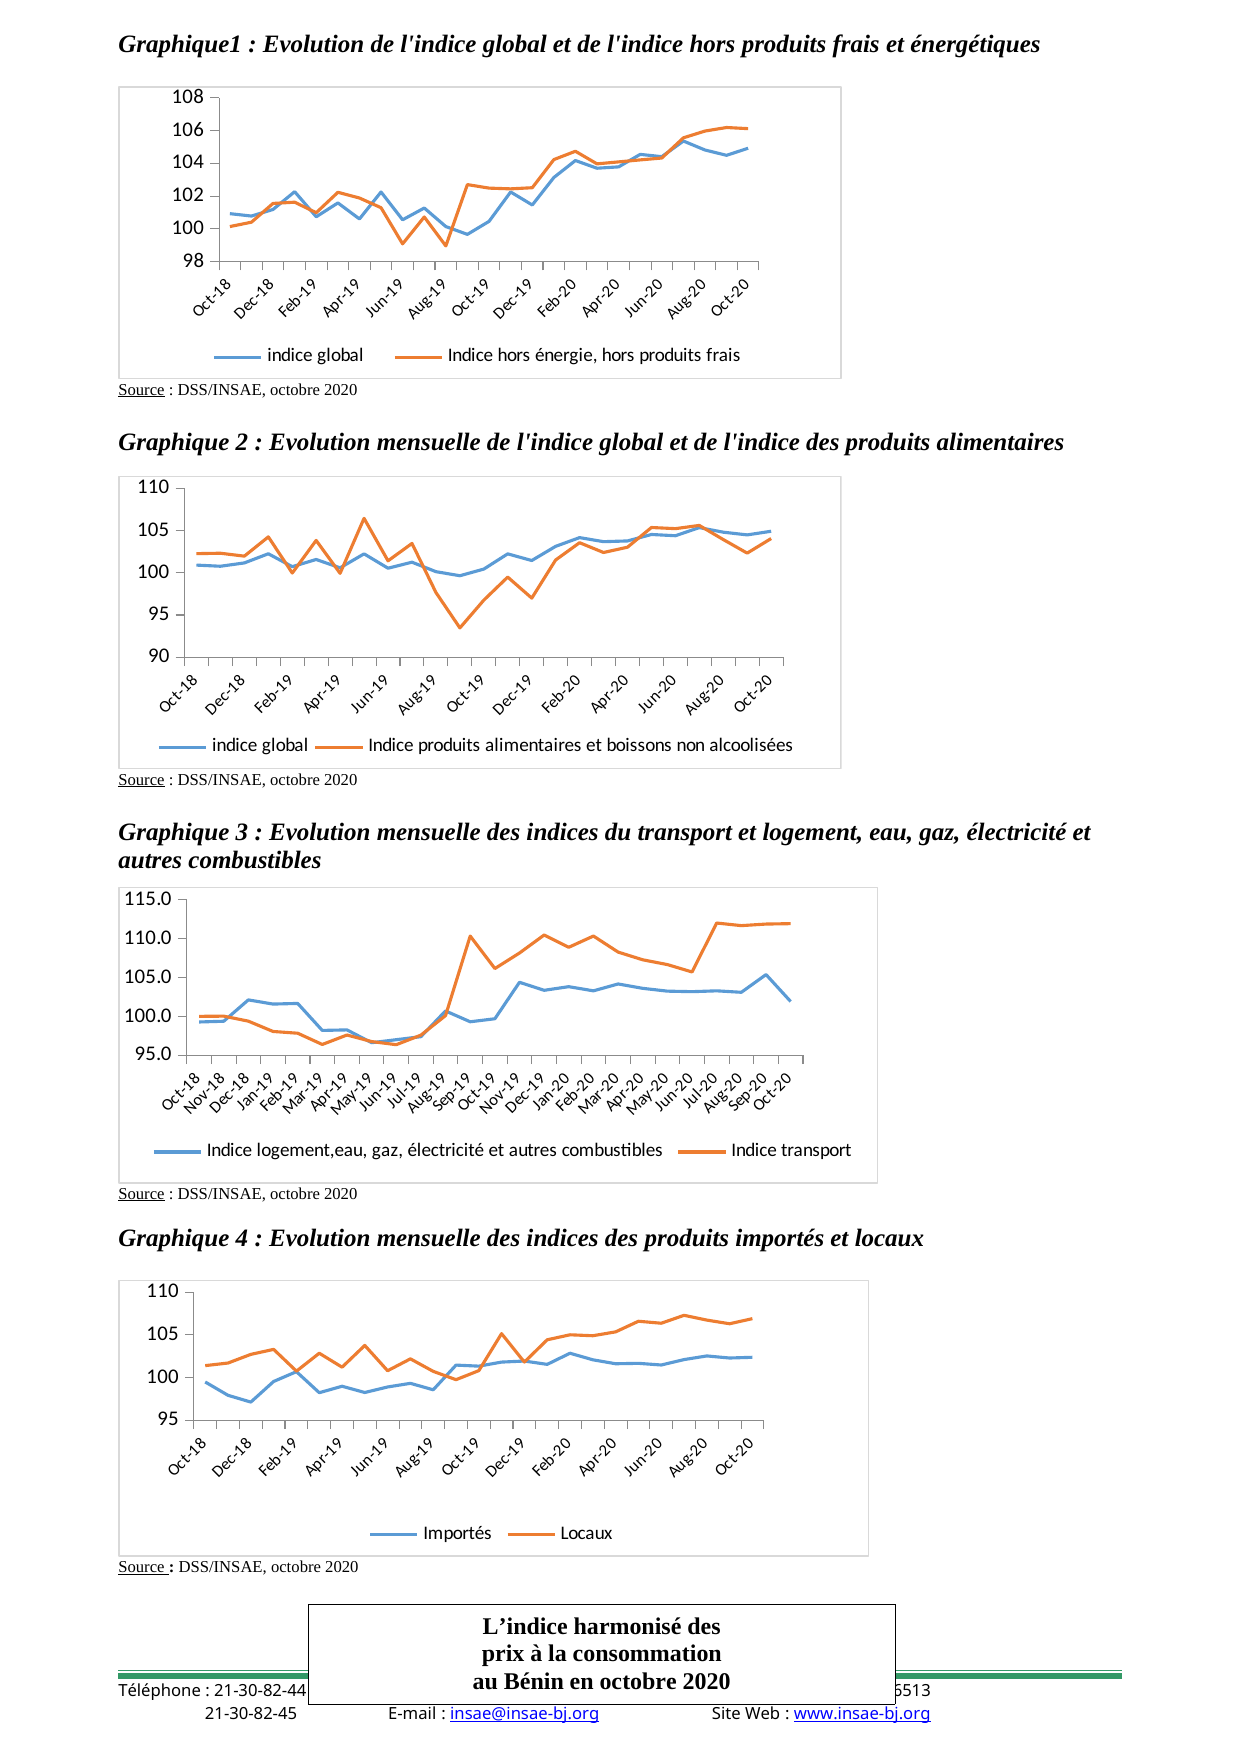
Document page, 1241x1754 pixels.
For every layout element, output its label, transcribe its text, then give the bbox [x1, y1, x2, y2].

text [118, 379, 1122, 398]
text Graphique 3 : Evolution mensuelle des indices du transport et logement, eau, gaz, électricité et autres combustibles [118, 817, 1122, 874]
text Graphique 4 : Evolution mensuelle des indices des produits importés et locaux [118, 1223, 1122, 1252]
text Graphique 2 : Evolution mensuelle de l'indice global et de l'indice des produits alimentaires [118, 427, 1122, 455]
text Graphique1 : Evolution de l'indice global et de l'indice hors produits frais et énergétiques [118, 29, 1122, 58]
text Source : DSS/INSAE, octobre 2020 [118, 1557, 1122, 1576]
text Source : DSS/INSAE, octobre 2020 [118, 1184, 1122, 1203]
text Source : DSS/INSAE, octobre 2020 [118, 769, 1122, 788]
